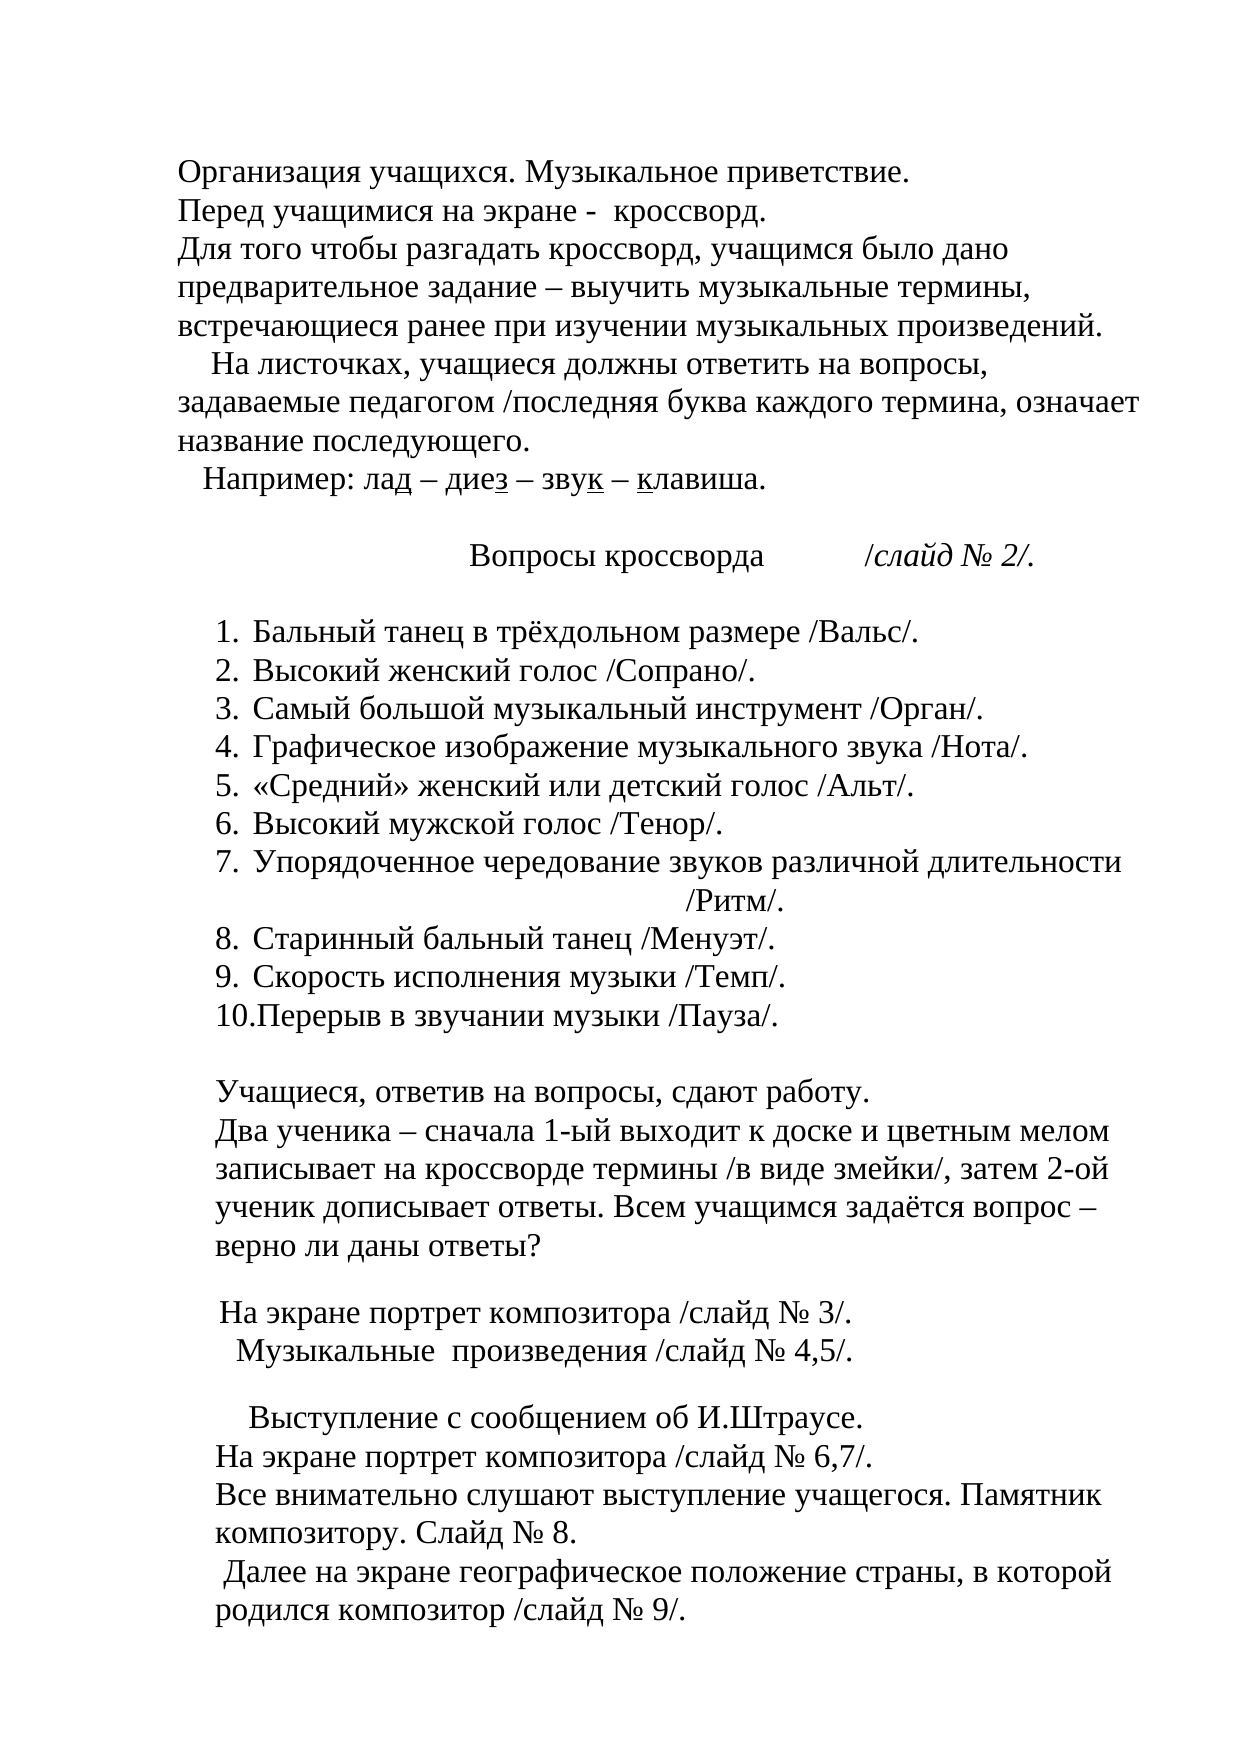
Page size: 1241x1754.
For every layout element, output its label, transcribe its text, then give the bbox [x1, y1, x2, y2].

text Учащиеся, ответив на вопросы, сдают работу. [215, 1072, 1152, 1110]
text /Ритм/. [177, 880, 1152, 918]
text На экране портрет композитора /слайд № 6,7/. [215, 1436, 1152, 1474]
list «Средний» женский или детский голос /Альт/. [215, 765, 1152, 803]
list Скорость исполнения музыки /Темп/. [215, 957, 1152, 995]
text Организация учащихся. Музыкальное приветствие. [177, 152, 1152, 190]
text На листочках, учащиеся должны ответить на вопросы, задаваемые педагогом /последняя буква каждого термина, означает название последующего. [177, 343, 1152, 458]
text Музыкальные произведения /слайд № 4,5/. [177, 1330, 1152, 1369]
list Графическое изображение музыкального звука /Нота/. [215, 727, 1152, 765]
text Два ученика – сначала 1-ый выходит к доске и цветным мелом записывает на кроссворде термины /в виде змейки/, затем 2-ой ученик дописывает ответы. Всем учащимся задаётся вопрос – верно ли даны ответы? [215, 1110, 1152, 1263]
list Упорядоченное чередование звуков различной длительности [215, 842, 1152, 880]
list Высокий женский голос /Сопрано/. [215, 650, 1152, 688]
text Для того чтобы разгадать кроссворд, учащимся было дано предварительное задание – выучить музыкальные термины, встречающиеся ранее при изучении музыкальных произведений. [177, 228, 1152, 343]
text Выступление с сообщением об И.Штраусе. [215, 1397, 1152, 1436]
text 10.Перерыв в звучании музыки /Пауза/. [215, 995, 1152, 1033]
list Самый большой музыкальный инструмент /Орган/. [215, 688, 1152, 727]
text Все внимательно слушают выступление учащегося. Памятник композитору. Слайд № 8. [215, 1474, 1152, 1551]
text Например: лад – диез – звук – клавиша. [177, 458, 1152, 497]
text Вопросы кроссворда /слайд № 2/. [177, 535, 1152, 573]
list Старинный бальный танец /Менуэт/. [215, 918, 1152, 957]
list Высокий мужской голос /Тенор/. [215, 803, 1152, 842]
list Бальный танец в трёхдольном размере /Вальс/. [215, 612, 1152, 650]
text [215, 1551, 1152, 1627]
text Перед учащимися на экране - кроссворд. [177, 190, 1152, 228]
text На экране портрет композитора /слайд № 3/. [177, 1292, 1152, 1330]
